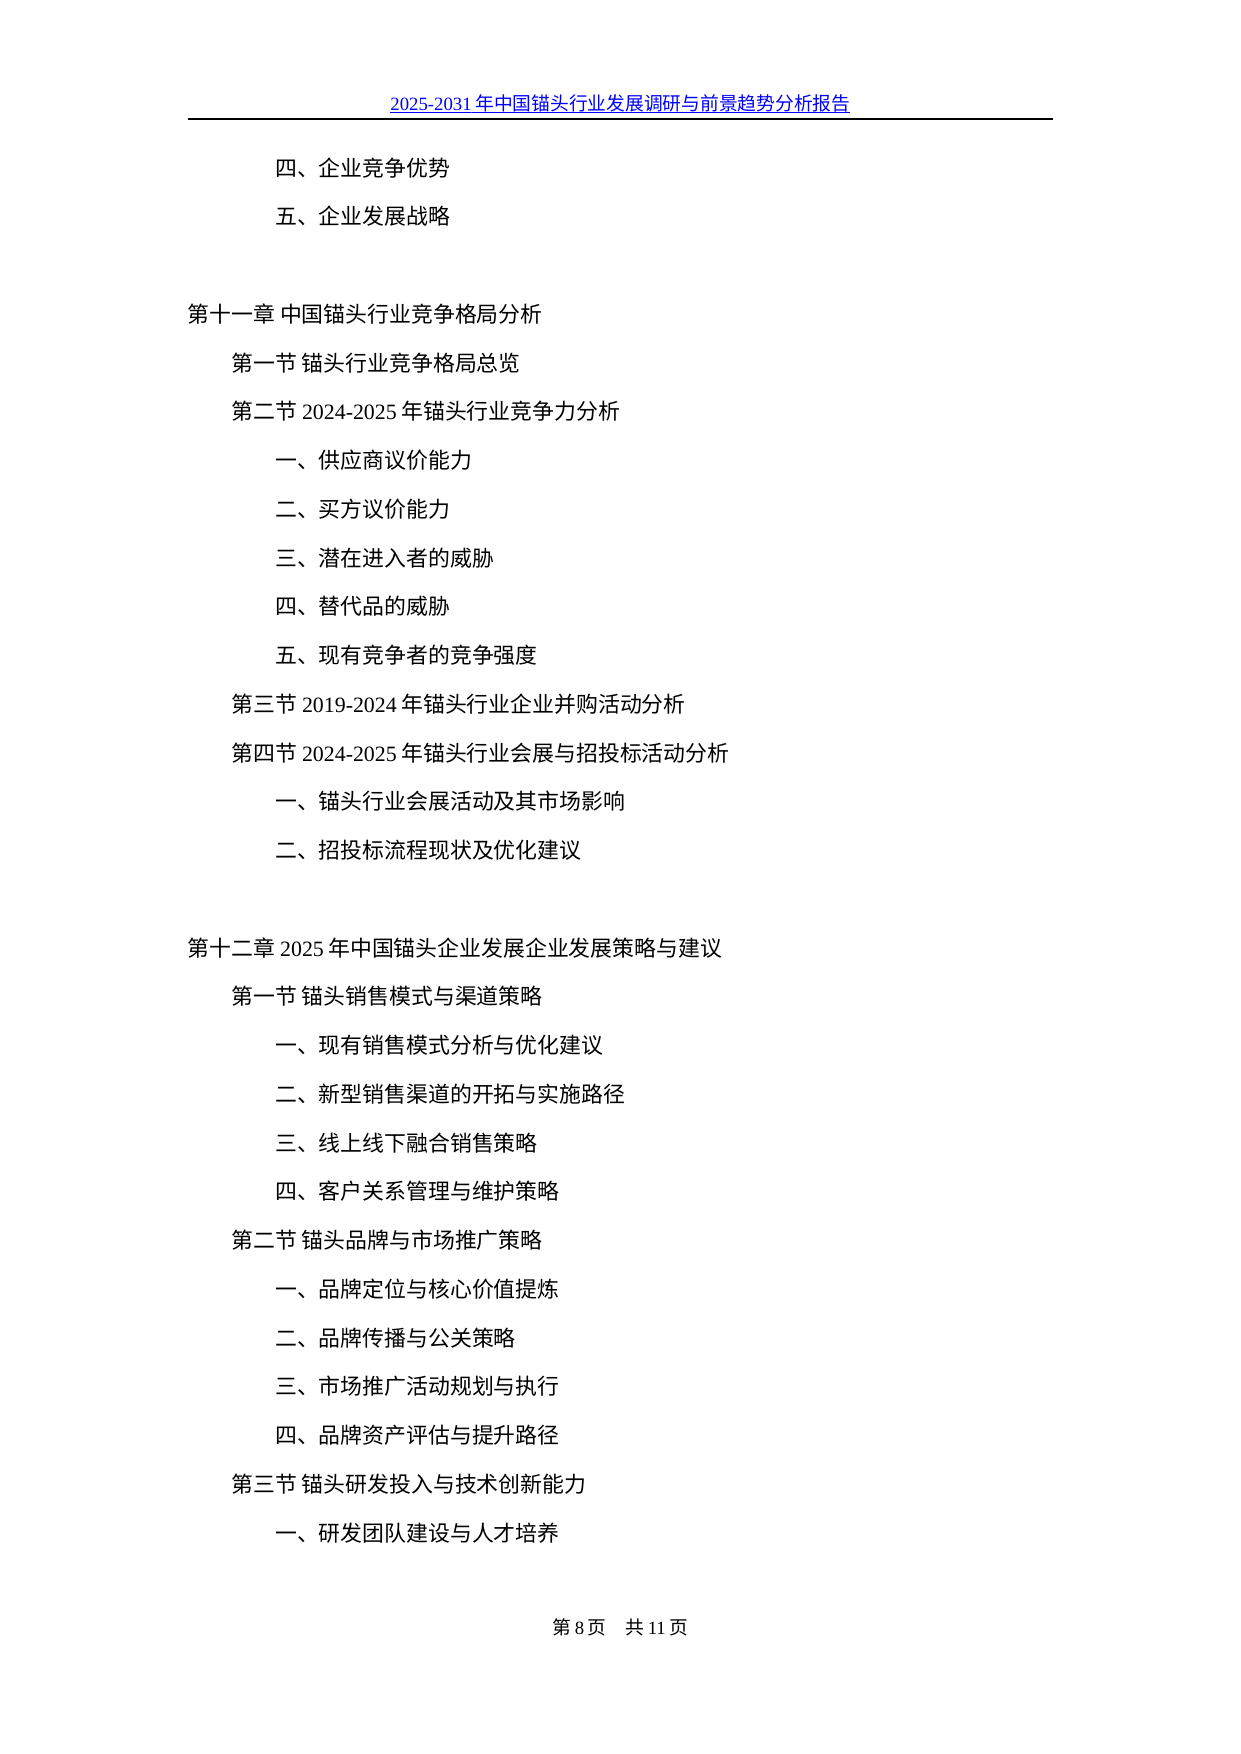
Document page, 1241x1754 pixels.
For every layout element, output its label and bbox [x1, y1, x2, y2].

text [187, 150, 1053, 1548]
